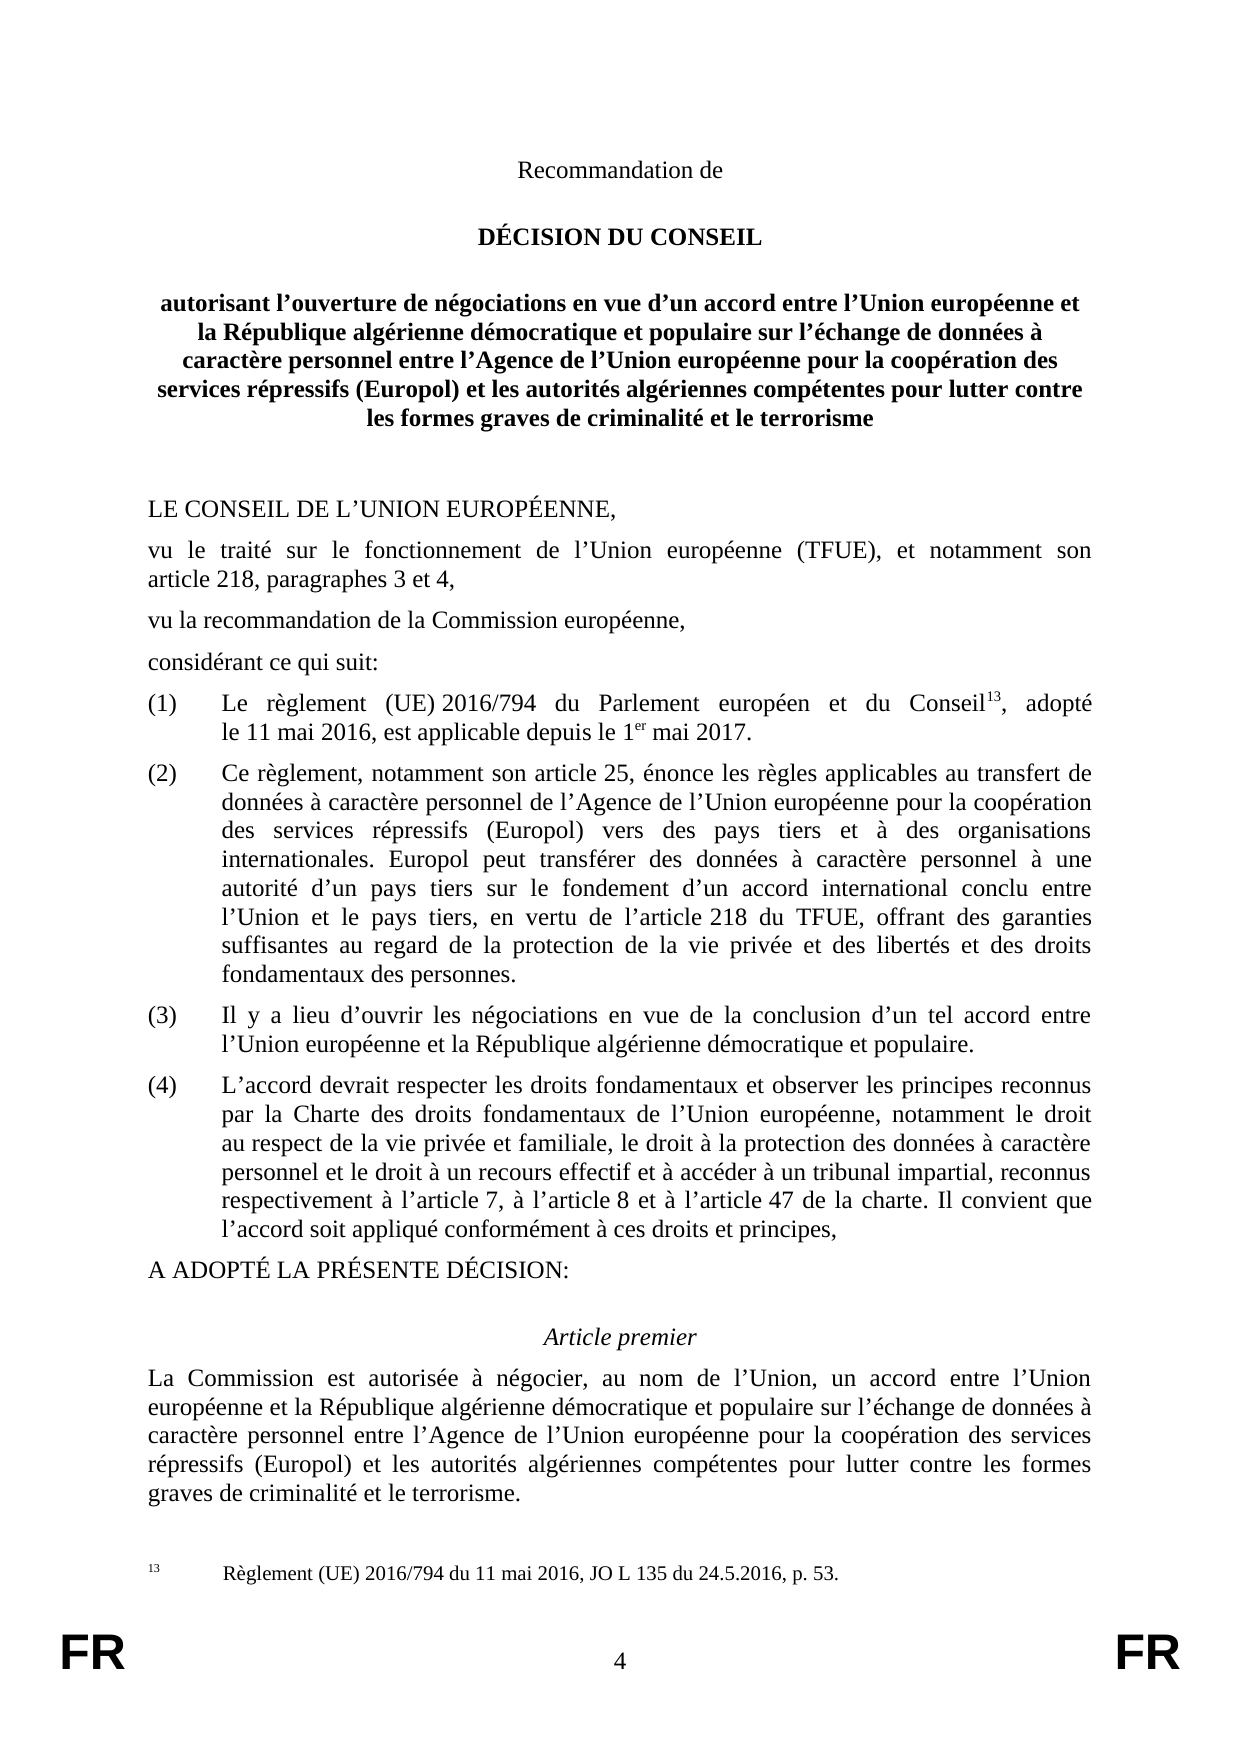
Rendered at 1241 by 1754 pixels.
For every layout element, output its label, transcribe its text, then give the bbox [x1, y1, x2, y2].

text (3) Il y a lieu d’ouvrir les négociations en vue de la conclusion d’un tel accord entre l’Union européenne et la République algérienne démocratique et populaire. [148, 1001, 1093, 1058]
text A ADOPTÉ LA PRÉSENTE DÉCISION: [148, 1256, 1093, 1284]
text LE CONSEIL DE L’UNION EUROPÉENNE, [148, 494, 1093, 523]
text Article premier [148, 1322, 1093, 1351]
text La Commission est autorisée à négocier, au nom de l’Union, un accord entre l’Union européenne et la République algérienne démocratique et populaire sur l’échange de données à caractère personnel entre l’Agence de l’Union européenne pour la coopération des services répressifs (Europol) et les autorités algériennes compétentes pour lutter contre les formes graves de criminalité et le terrorisme. [148, 1363, 1093, 1507]
text vu le traité sur le fonctionnement de l’Union européenne (TFUE), et notamment son article 218, paragraphes 3 et 4, [148, 536, 1093, 593]
text (4) L’accord devrait respecter les droits fondamentaux et observer les principes reconnus par la Charte des droits fondamentaux de l’Union européenne, notamment le droit au respect de la vie privée et familiale, le droit à la protection des données à caractère personnel et le droit à un recours effectif et à accéder à un tribunal impartial, reconnus respectivement à l’article 7, à l’article 8 et à l’article 47 de la charte. Il convient que l’accord soit appliqué conformément à ces droits et principes, [148, 1071, 1093, 1243]
text (2) Ce règlement, notamment son article 25, énonce les règles applicables au transfert de données à caractère personnel de l’Agence de l’Union européenne pour la coopération des services répressifs (Europol) vers des pays tiers et à des organisations internationales. Europol peut transférer des données à caractère personnel à une autorité d’un pays tiers sur le fondement d’un accord international conclu entre l’Union et le pays tiers, en vertu de l’article 218 du TFUE, offrant des garanties suffisantes au regard de la protection de la vie privée et des libertés et des droits fondamentaux des personnes. [148, 758, 1093, 988]
text considérant ce qui suit: [148, 647, 1093, 676]
text autorisant l’ouverture de négociations en vue d’un accord entre l’Union européenne et la République algérienne démocratique et populaire sur l’échange de données à caractère personnel entre l’Agence de l’Union européenne pour la coopération des services répressifs (Europol) et les autorités algériennes compétentes pour lutter contre les formes graves de criminalité et le terrorisme [148, 288, 1093, 432]
text Recommandation de [148, 156, 1093, 184]
text (1) Le règlement (UE) 2016/794 du Parlement européen et du Conseil, adopté le 11 mai 2016, est applicable depuis le 1er mai 2017. [148, 688, 1093, 746]
text DÉCISION DU CONSEIL [148, 222, 1093, 251]
text vu la recommandation de la Commission européenne, [148, 606, 1093, 634]
